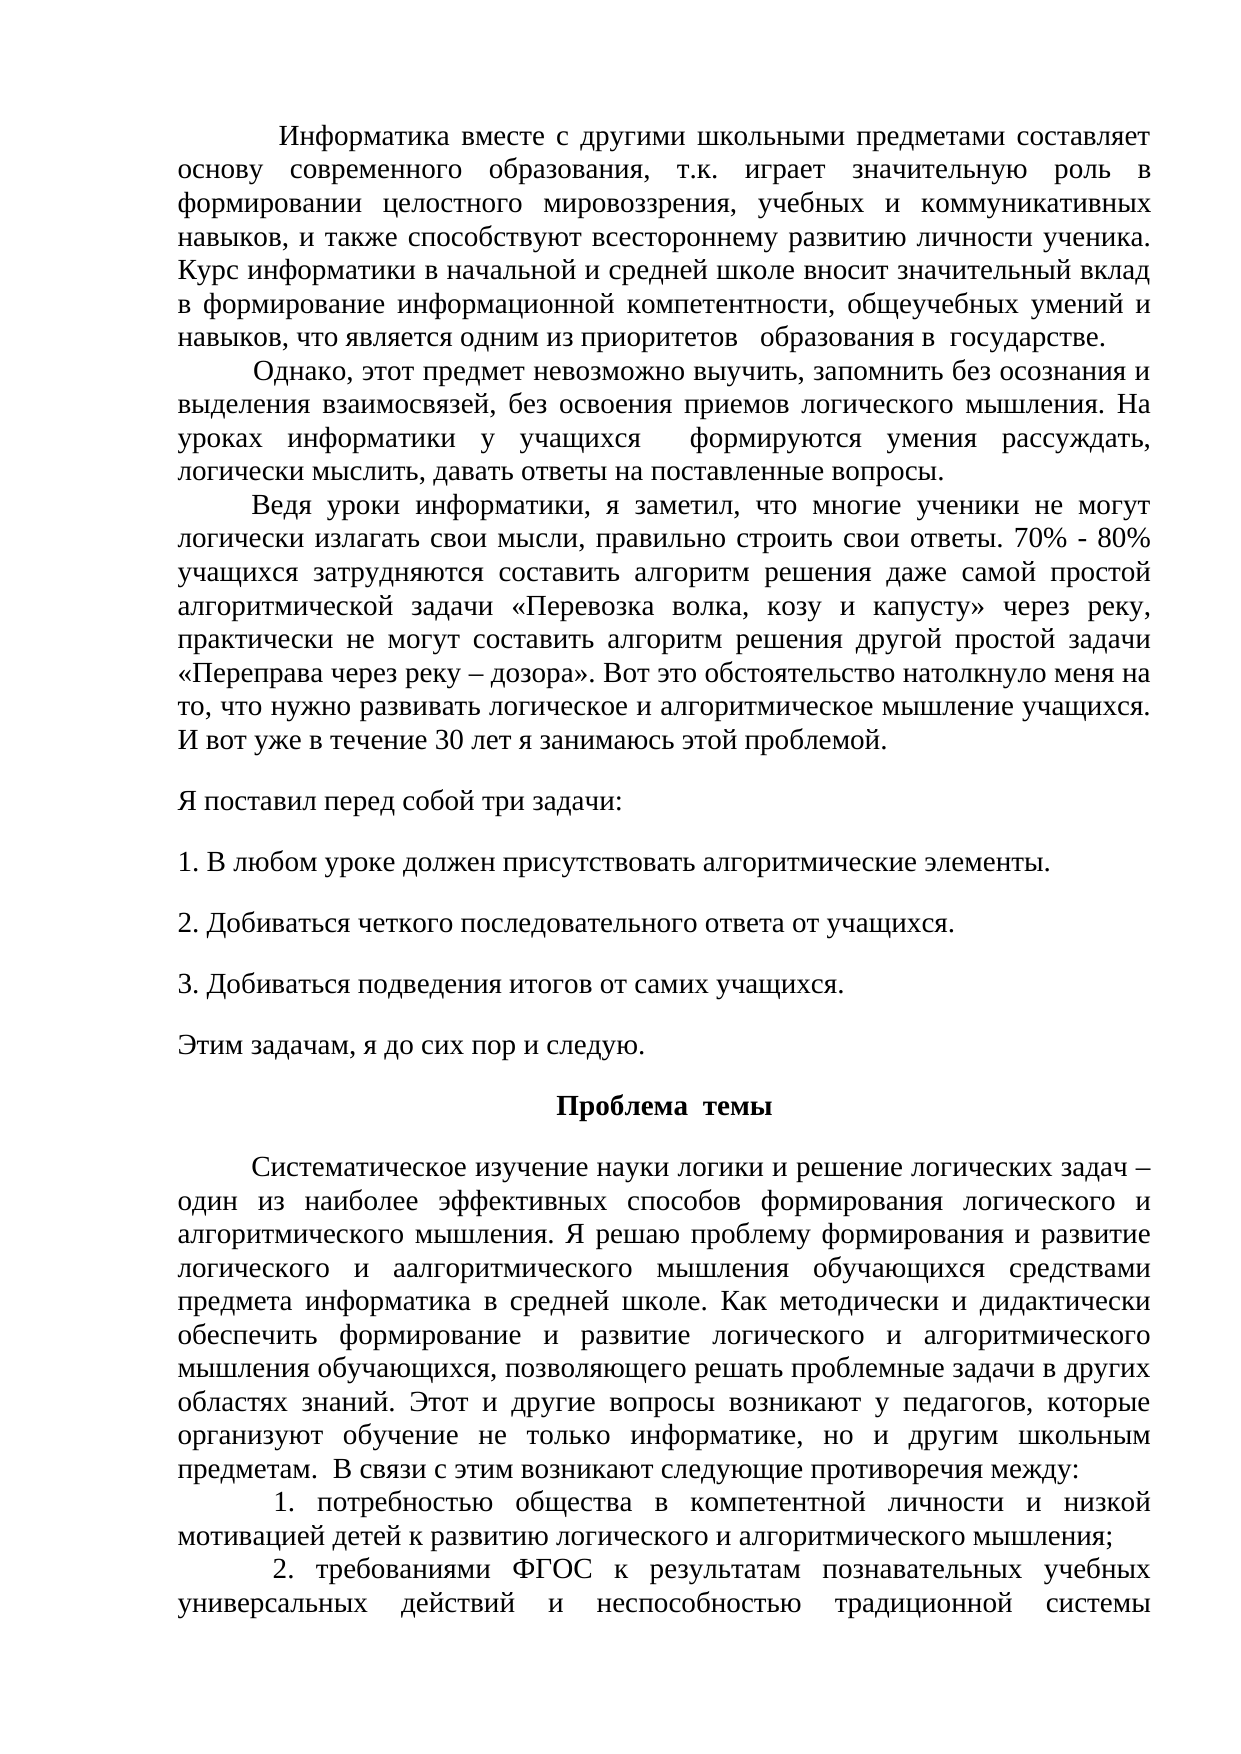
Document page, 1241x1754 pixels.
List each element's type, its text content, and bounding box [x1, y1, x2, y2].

text Информатика вместе с другими школьными предметами составляет основу современного образования, т.к. играет значительную роль в формировании целостного мировоззрения, учебных и коммуникативных навыков, и также способствуют всестороннему развитию личности ученика. Курс информатики в начальной и средней школе вносит значительный вклад в формирование информационной компетентности, общеучебных умений и навыков, что является одним из приоритетов образования в государстве. [177, 118, 1152, 353]
text 1. потребностью общества в компетентной личности и низкой мотивацией детей к развитию логического и алгоритмического мышления; [177, 1484, 1152, 1552]
text 3. Добиваться подведения итогов от самих учащихся. [177, 966, 1152, 999]
text 2. Добиваться четкого последовательного ответа от учащихся. [177, 905, 1152, 938]
text Однако, этот предмет невозможно выучить, запомнить без осознания и выделения взаимосвязей, без освоения приемов логического мышления. На уроках информатики у учащихся формируются умения рассуждать, логически мыслить, давать ответы на поставленные вопросы. [177, 353, 1152, 487]
text Систематическое изучение науки логики и решение логических задач – один из наиболее эффективных способов формирования логического и алгоритмического мышления. Я решаю проблему формирования и развитие логического и аалгоритмического мышления обучающихся средствами предмета информатика в средней школе. Как методически и дидактически обеспечить формирование и развитие логического и алгоритмического мышления обучающихся, позволяющего решать проблемные задачи в других областях знаний. Этот и другие вопросы возникают у педагогов, которые организуют обучение не только информатике, но и другим школьным предметам. В связи с этим возникают следующие противоречия между: [177, 1149, 1152, 1484]
text Я поставил перед собой три задачи: [177, 783, 1152, 816]
text 1. В любом уроке должен присутствовать алгоритмические элементы. [177, 844, 1152, 877]
text Ведя уроки информатики, я заметил, что многие ученики не могут логически излагать свои мысли, правильно строить свои ответы. 70% - 80% учащихся затрудняются составить алгоритм решения даже самой простой алгоритмической задачи «Перевозка волка, козу и капусту» через реку, практически не могут составить алгоритм решения другой простой задачи «Переправа через реку – дозора». Вот это обстоятельство натолкнуло меня на то, что нужно развивать логическое и алгоритмическое мышление учащихся. И вот уже в течение 30 лет я занимаюсь этой проблемой. [177, 487, 1152, 755]
text Этим задачам, я до сих пор и следую. [177, 1027, 1152, 1061]
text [177, 1552, 1152, 1619]
text Проблема темы [177, 1088, 1152, 1122]
